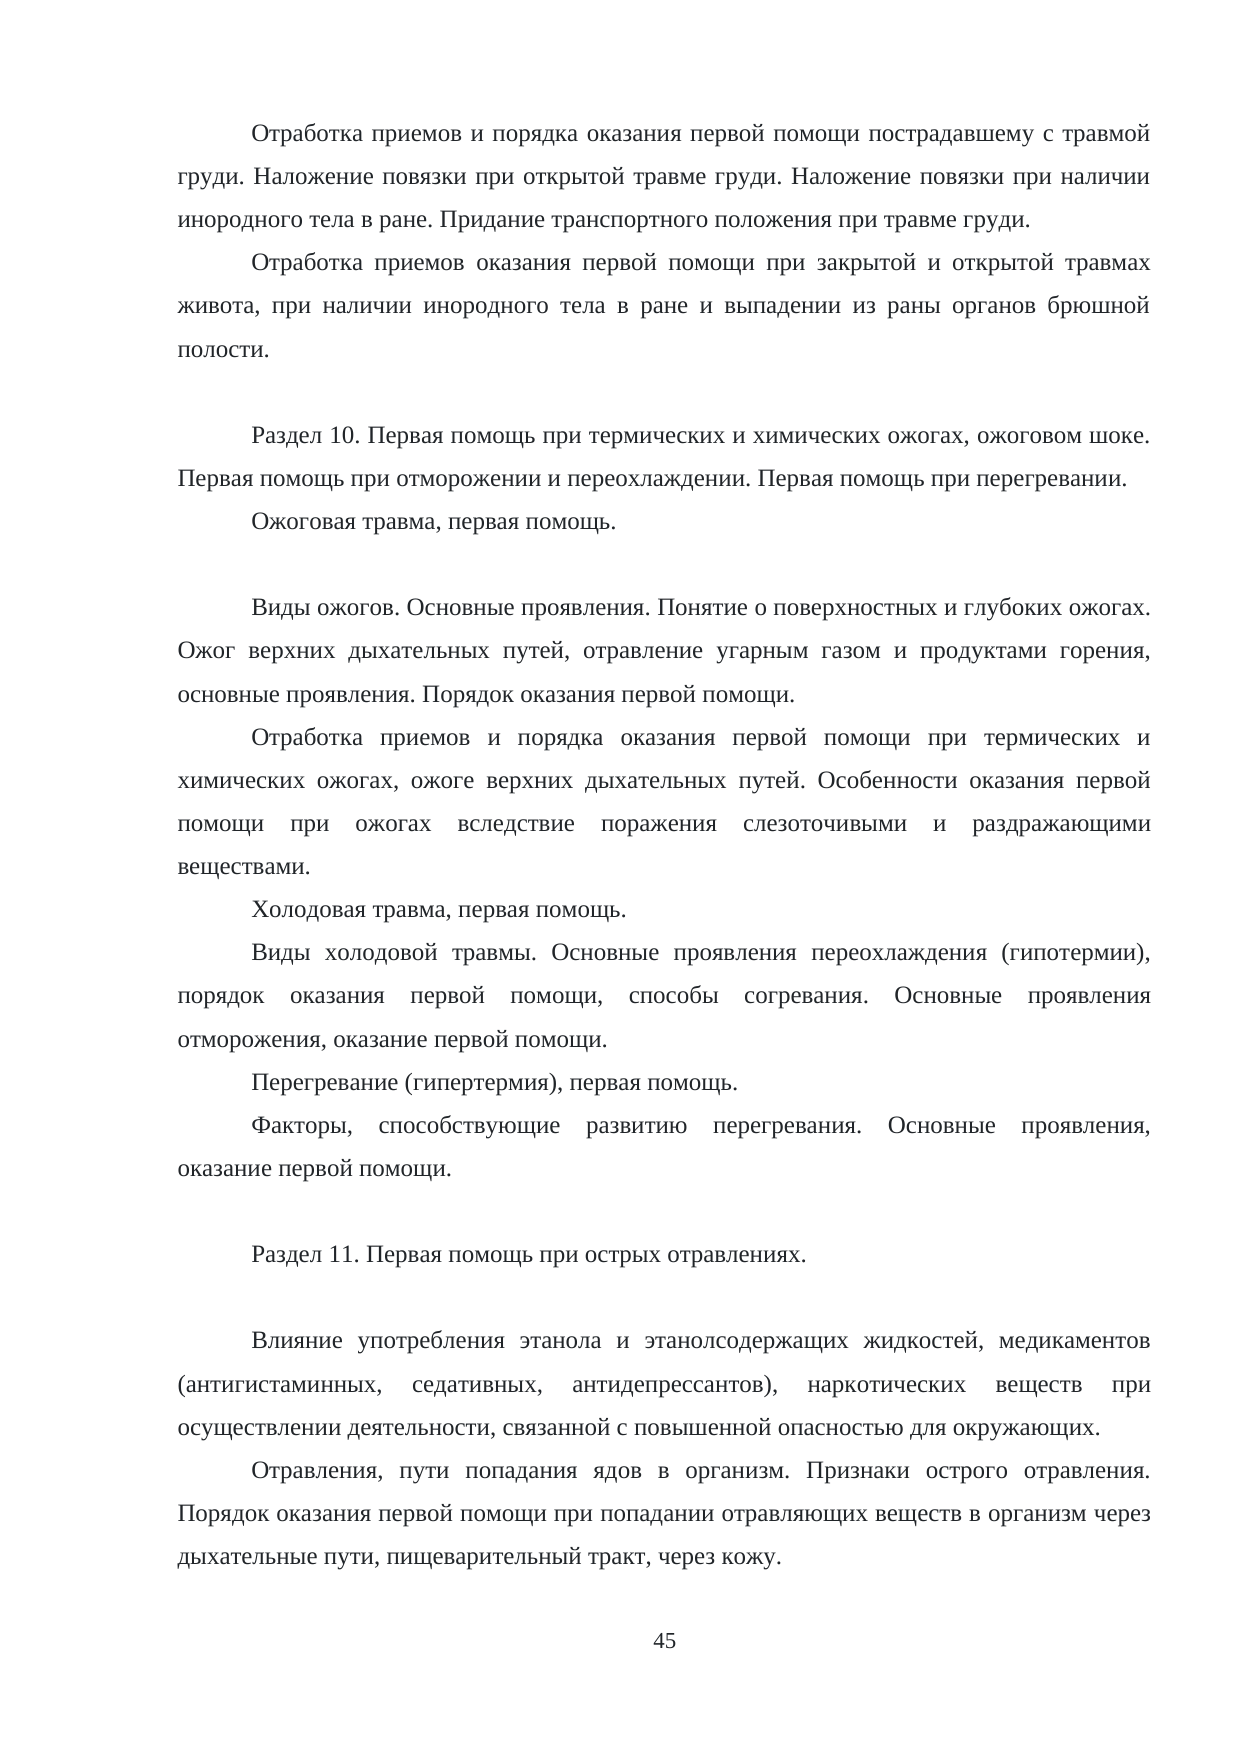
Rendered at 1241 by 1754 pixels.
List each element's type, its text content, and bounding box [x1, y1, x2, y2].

text Влияние употребления этанола и этанолсодержащих жидкостей, медикаментов (антигистаминных, седативных, антидепрессантов), наркотических веществ при осуществлении деятельности, связанной с повышенной опасностью для окружающих. [177, 1326, 1152, 1441]
text Виды ожогов. Основные проявления. Понятие о поверхностных и глубоких ожогах. Ожог верхних дыхательных путей, отравление угарным газом и продуктами горения, основные проявления. Порядок оказания первой помощи. [177, 592, 1152, 707]
text Перегревание (гипертермия), первая помощь. [177, 1067, 1152, 1096]
text Ожоговая травма, первая помощь. [177, 506, 1152, 535]
text Отравления, пути попадания ядов в организм. Признаки острого отравления. Порядок оказания первой помощи при попадании отравляющих веществ в организм через дыхательные пути, пищеварительный тракт, через кожу. [177, 1455, 1152, 1570]
text Раздел 11. Первая помощь при острых отравлениях. [177, 1239, 1152, 1268]
text Отработка приемов и порядка оказания первой помощи пострадавшему с травмой груди. Наложение повязки при открытой травме груди. Наложение повязки при наличии инородного тела в ране. Придание транспортного положения при травме груди. [177, 118, 1152, 233]
text Виды холодовой травмы. Основные проявления переохлаждения (гипотермии), порядок оказания первой помощи, способы согревания. Основные проявления отморожения, оказание первой помощи. [177, 937, 1152, 1052]
text Отработка приемов и порядка оказания первой помощи при термических и химических ожогах, ожоге верхних дыхательных путей. Особенности оказания первой помощи при ожогах вследствие поражения слезоточивыми и раздражающими веществами. [177, 722, 1152, 880]
text Факторы, способствующие развитию перегревания. Основные проявления, оказание первой помощи. [177, 1110, 1152, 1182]
text Холодовая травма, первая помощь. [177, 894, 1152, 923]
text Раздел 10. Первая помощь при термических и химических ожогах, ожоговом шоке. Первая помощь при отморожении и переохлаждении. Первая помощь при перегревании. [177, 420, 1152, 492]
text Отработка приемов оказания первой помощи при закрытой и открытой травмах живота, при наличии инородного тела в ране и выпадении из раны органов брюшной полости. [177, 247, 1152, 362]
